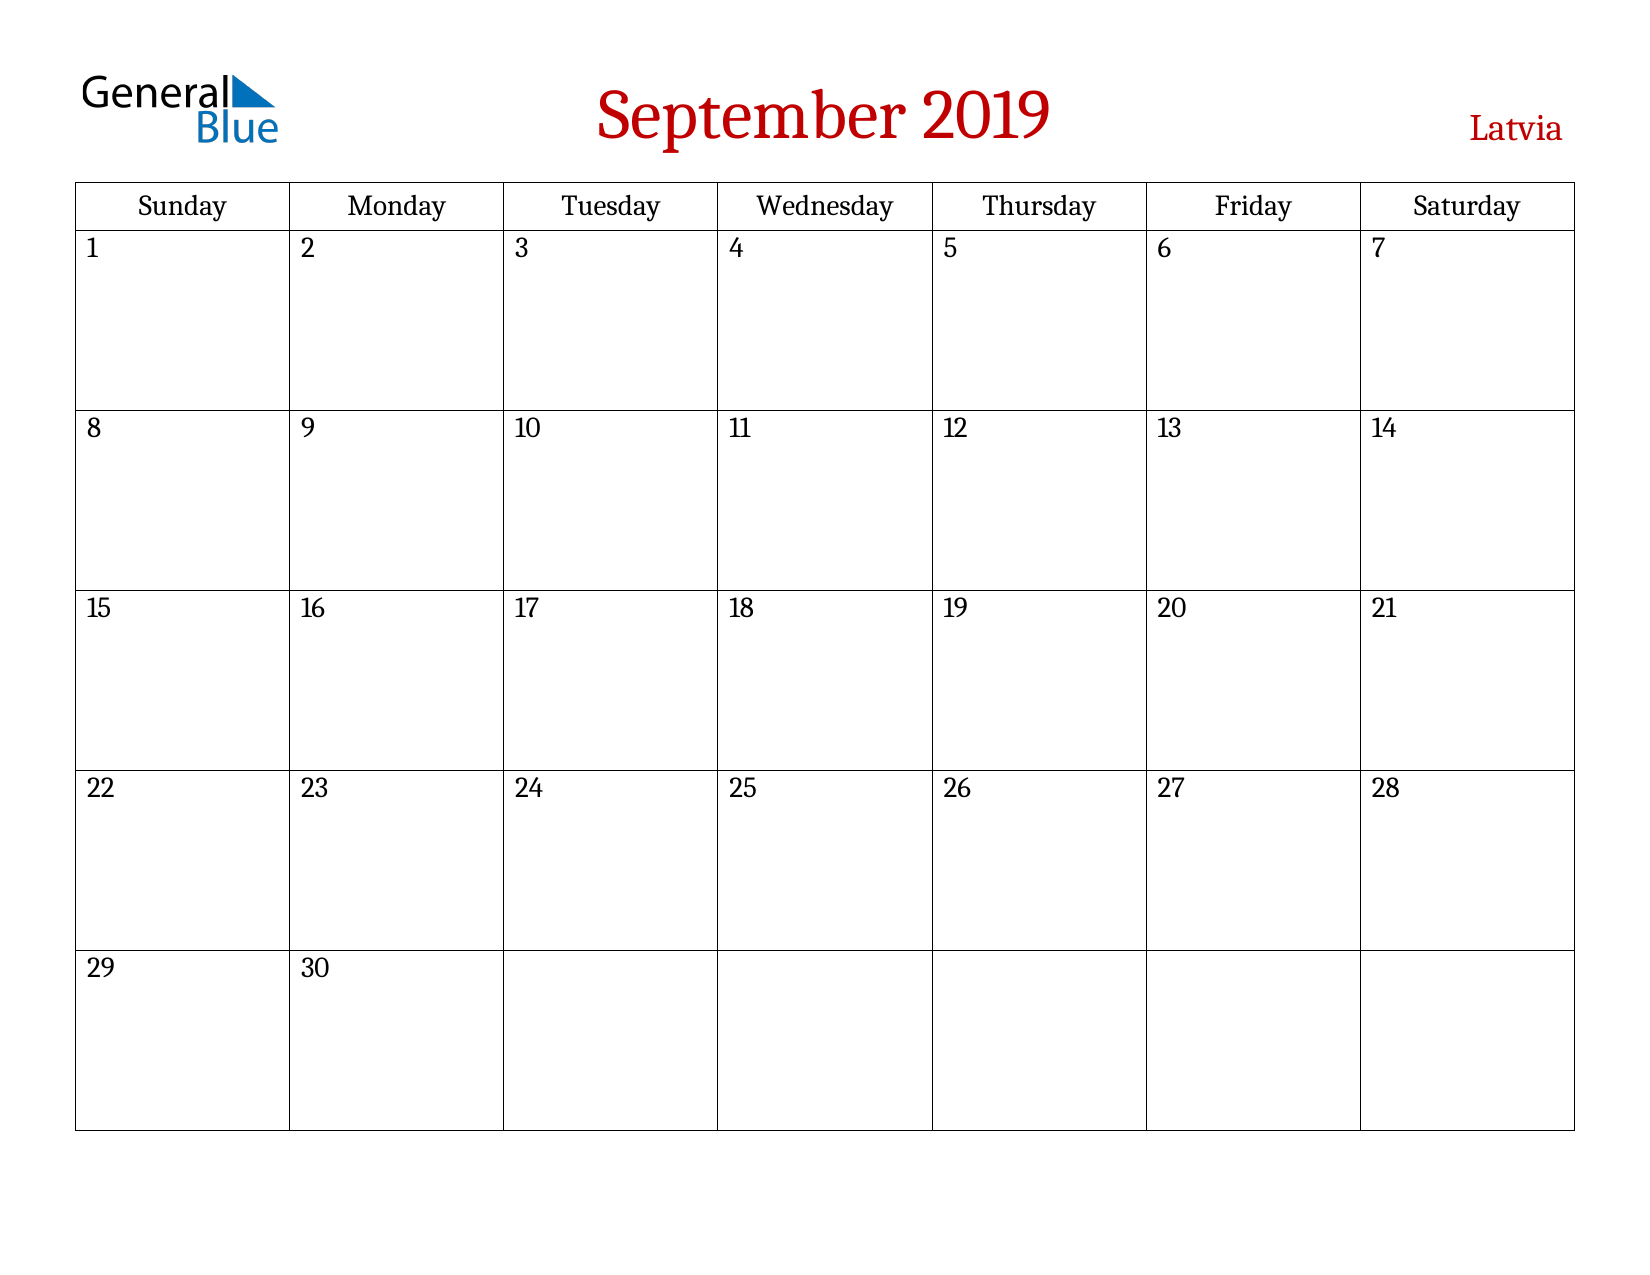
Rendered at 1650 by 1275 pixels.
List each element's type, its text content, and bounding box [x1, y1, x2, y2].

table_cell 3 [504, 231, 717, 264]
table_cell [504, 445, 717, 590]
table_cell Wednesday [718, 183, 932, 230]
table_cell [290, 445, 503, 590]
table_cell [933, 265, 1146, 410]
table_cell 6 [1147, 231, 1360, 264]
table_cell [504, 805, 717, 950]
table_cell 13 [1147, 411, 1360, 444]
table_cell 17 [504, 591, 717, 625]
table_cell [1361, 265, 1574, 410]
table_cell Tuesday [504, 183, 717, 230]
table_header September 2019 [504, 75, 1146, 182]
table_cell 21 [1361, 591, 1574, 625]
table_cell [504, 985, 717, 1130]
table_cell [933, 985, 1146, 1130]
table_cell [718, 805, 932, 950]
table_header [76, 75, 503, 182]
table_cell 22 [76, 771, 289, 805]
table_cell 10 [504, 411, 717, 444]
table_cell [76, 445, 289, 590]
table_cell 11 [718, 411, 932, 444]
table_cell [76, 625, 289, 770]
table_cell 25 [718, 771, 932, 805]
table_cell [1361, 445, 1574, 590]
table_cell 19 [933, 591, 1146, 625]
table_cell 20 [1147, 591, 1360, 625]
table_cell 26 [933, 771, 1146, 805]
table_cell [290, 265, 503, 410]
table_cell 14 [1361, 411, 1574, 444]
table_cell [1361, 985, 1574, 1130]
table_cell [1361, 951, 1574, 985]
table_cell [1147, 951, 1360, 985]
table_cell [290, 985, 503, 1130]
table_cell [1147, 805, 1360, 950]
table_cell [718, 265, 932, 410]
table_cell [1361, 805, 1574, 950]
table_cell 4 [718, 231, 932, 264]
table_cell Saturday [1361, 183, 1574, 230]
table_cell [76, 805, 289, 950]
table_cell [290, 625, 503, 770]
table_cell [933, 951, 1146, 985]
table_cell [933, 805, 1146, 950]
table_cell 9 [290, 411, 503, 444]
table_cell 8 [76, 411, 289, 444]
table_cell 24 [504, 771, 717, 805]
table_cell [504, 265, 717, 410]
table_cell [504, 625, 717, 770]
table_cell [718, 951, 932, 985]
table_cell Monday [290, 183, 503, 230]
table_cell 2 [290, 231, 503, 264]
table_cell 28 [1361, 771, 1574, 805]
table_cell [76, 985, 289, 1130]
table_cell [933, 445, 1146, 590]
table_cell [1361, 625, 1574, 770]
table_cell [1147, 445, 1360, 590]
table_cell 30 [290, 951, 503, 985]
table_cell 23 [290, 771, 503, 805]
table_cell Friday [1147, 183, 1360, 230]
table_cell [76, 265, 289, 410]
table_cell 15 [76, 591, 289, 625]
table_cell [718, 625, 932, 770]
table_header Latvia [1146, 75, 1574, 182]
table_cell 12 [933, 411, 1146, 444]
table_cell [718, 985, 932, 1130]
table_cell [1147, 625, 1360, 770]
table_cell 16 [290, 591, 503, 625]
table_cell 1 [76, 231, 289, 264]
table_cell 27 [1147, 771, 1360, 805]
table_cell 18 [718, 591, 932, 625]
table_cell 7 [1361, 231, 1574, 264]
table_cell [290, 805, 503, 950]
table_cell [1147, 265, 1360, 410]
table_cell Thursday [933, 183, 1146, 230]
table_cell [504, 951, 717, 985]
table_cell 5 [933, 231, 1146, 264]
table_cell [933, 625, 1146, 770]
table_cell 29 [76, 951, 289, 985]
table_cell [718, 445, 932, 590]
table_cell Sunday [76, 183, 289, 230]
table_cell [1147, 985, 1360, 1130]
picture [82, 75, 278, 143]
